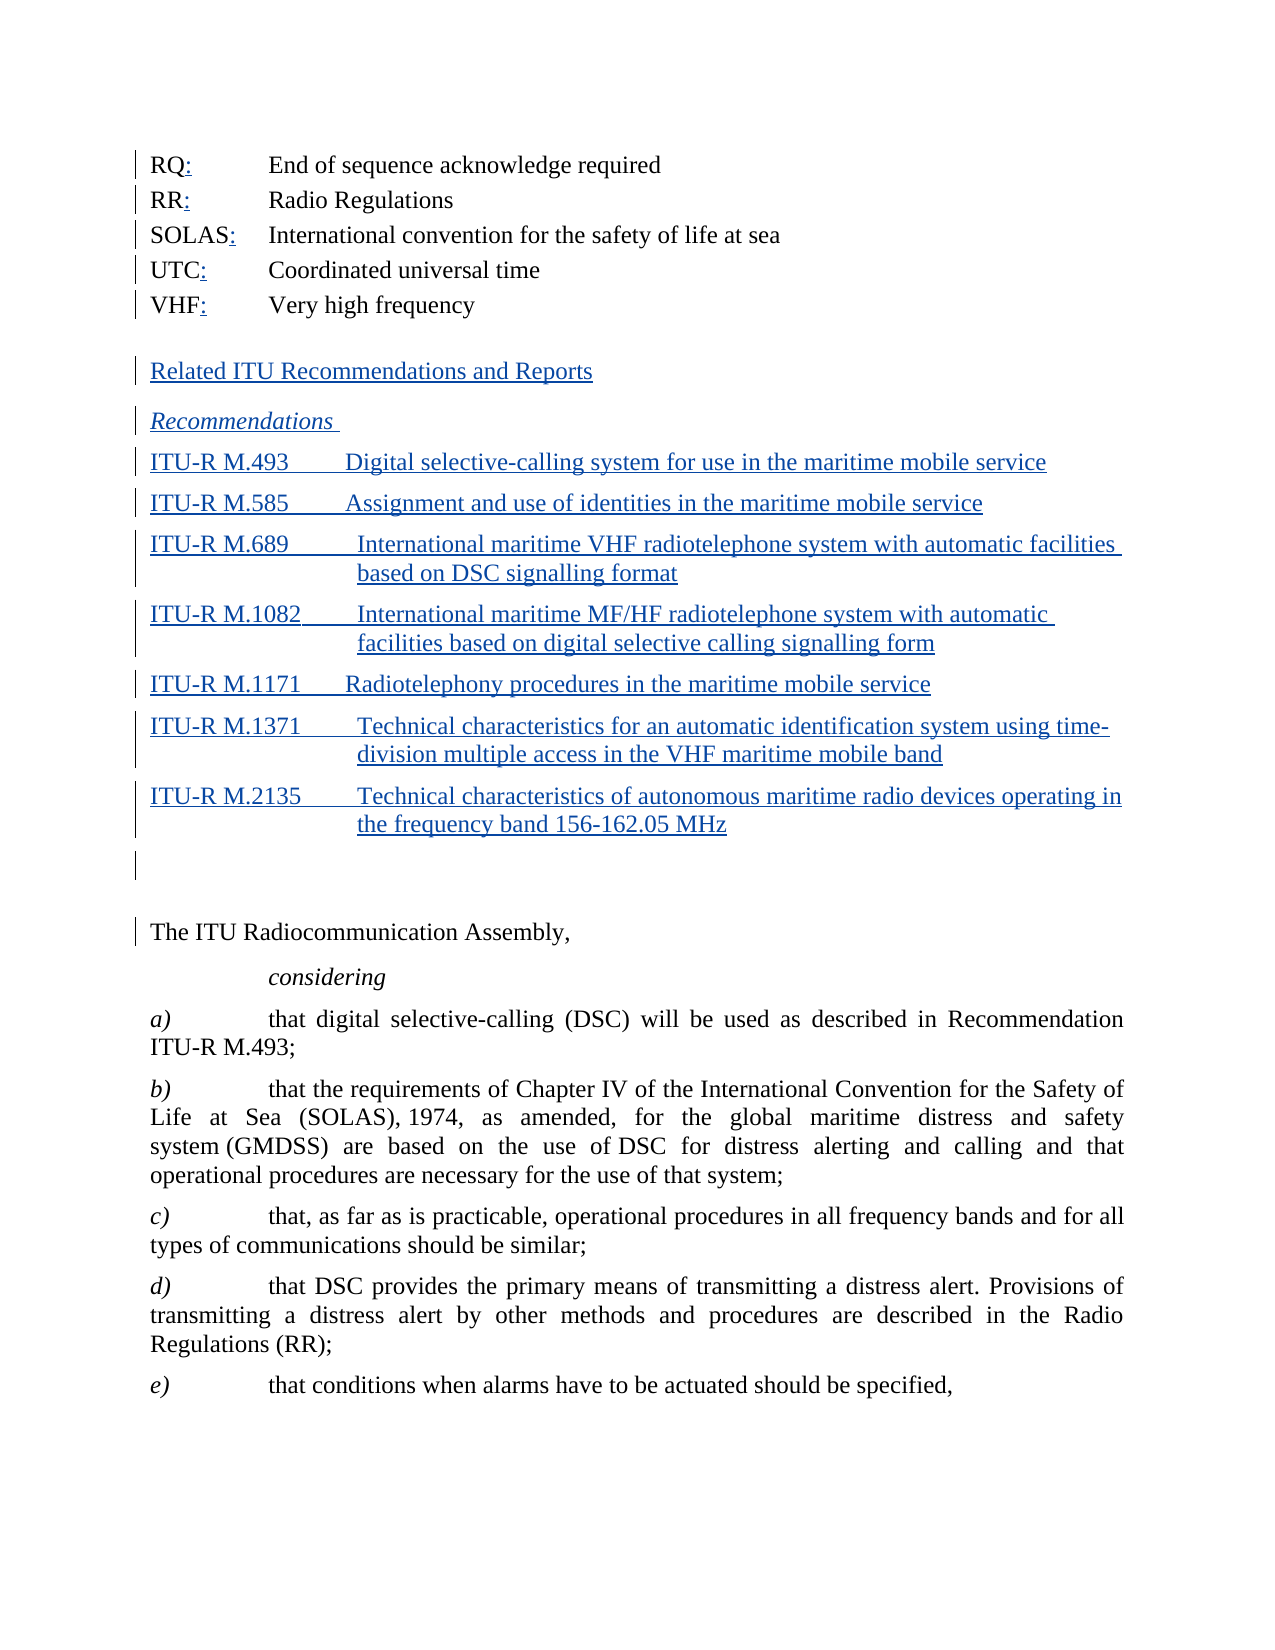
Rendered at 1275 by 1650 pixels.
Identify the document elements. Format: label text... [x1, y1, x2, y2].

text VHF Very high frequency [150, 290, 1125, 319]
text b) that the requirements of Chapter IV of the International Convention for the Safety of Life at Sea (SOLAS), 1974, as amended, for the global maritime distress and safety system (GMDSS) are based on the use of DSC for distress alerting and calling and that operational procedures are necessary for the use of that system; [150, 1074, 1125, 1189]
text UTC Coordinated universal time [150, 255, 1125, 284]
text e) that conditions when alarms have to be actuated should be specified, [150, 1370, 1125, 1399]
title The ITU Radiocommunication Assembly, [150, 917, 1125, 946]
text considering [268, 962, 1125, 991]
text RR Radio Regulations [150, 185, 1125, 214]
text SOLAS International convention for the safety of life at sea [150, 220, 1125, 249]
text RQ End of sequence acknowledge required [150, 150, 1125, 179]
text d) that DSC provides the primary means of transmitting a distress alert. Provisions of transmitting a distress alert by other methods and procedures are described in the Radio Regulations (RR); [150, 1271, 1125, 1357]
text a) that digital selective-calling (DSC) will be used as described in Recommendation ITU-R M.493; [150, 1004, 1125, 1061]
text c) that, as far as is practicable, operational procedures in all frequency bands and for all types of communications should be similar; [150, 1201, 1125, 1259]
